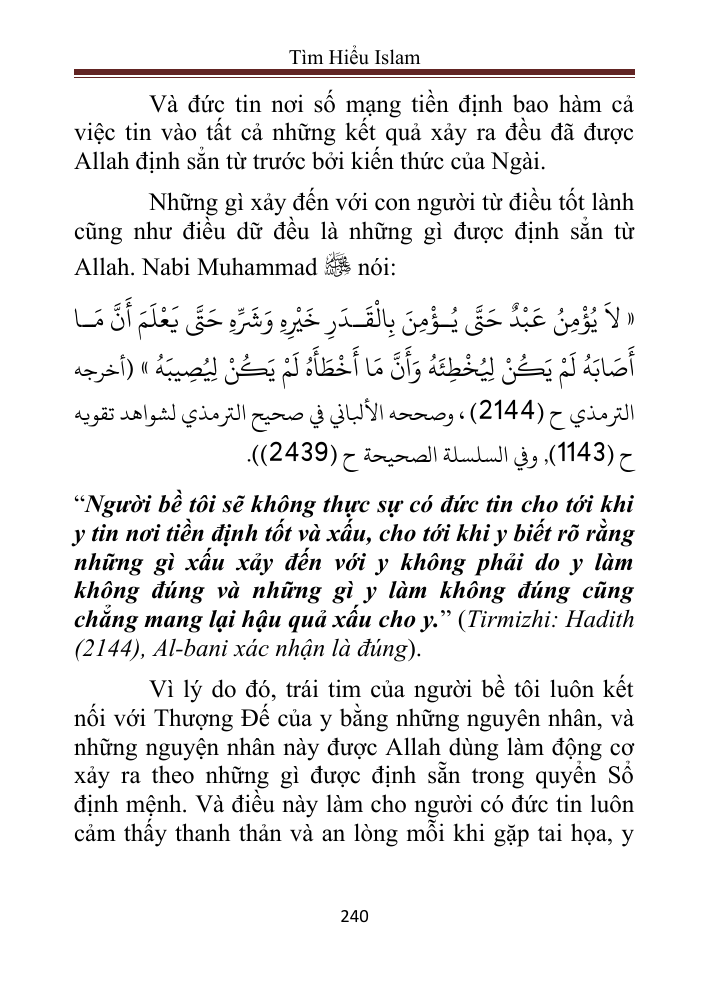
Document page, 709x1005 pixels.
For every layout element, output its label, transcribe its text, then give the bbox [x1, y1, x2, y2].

text “Người bề tôi sẽ không thực sự có đức tin cho tới khi y tin nơi tiền định tốt và xấu, cho tới khi y biết rõ rằng những gì xấu xảy đến với y không phải do y làm không đúng và những gì y làm không đúng cũng chẳng mang lại hậu quả xấu cho y.” (Tirmizhi: Hadith (2144), Al-bani xác nhận là đúng). [74, 489, 635, 662]
text « لاَ يُؤْمِنُ عَبْدٌ حَتَّى يُؤْمِنَ بِالْقَدَرِ خَيْرِهِ وَشَرِّهِ حَتَّى يَعْلَمَ أَنَّ مَا أَصَابَهُ لَمْ يَكُنْ لِيُخْطِئَهُ وَأَنَّ مَا أَخْطَأَهُ لَمْ يَكُنْ لِيُصِيبَهُ » (أخرجه الترمذي ح (2144) ، وصححه الألباني في صحيح الترمذي لشواهد تقويه ح (1143), وفي السلسلة الصحيحة ح (2439)). [74, 294, 635, 477]
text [74, 674, 635, 847]
text Và đức tin nơi số mạng tiền định bao hàm cả việc tin vào tất cả những kết quả xảy ra đều đã được Allah định sẳn từ trước bởi kiến thức của Ngài. [74, 89, 635, 175]
text Những gì xảy đến với con người từ điều tốt lành cũng như điều dữ đều là những gì được định sẳn từ Allah. Nabi Muhammad nói: [74, 187, 635, 282]
